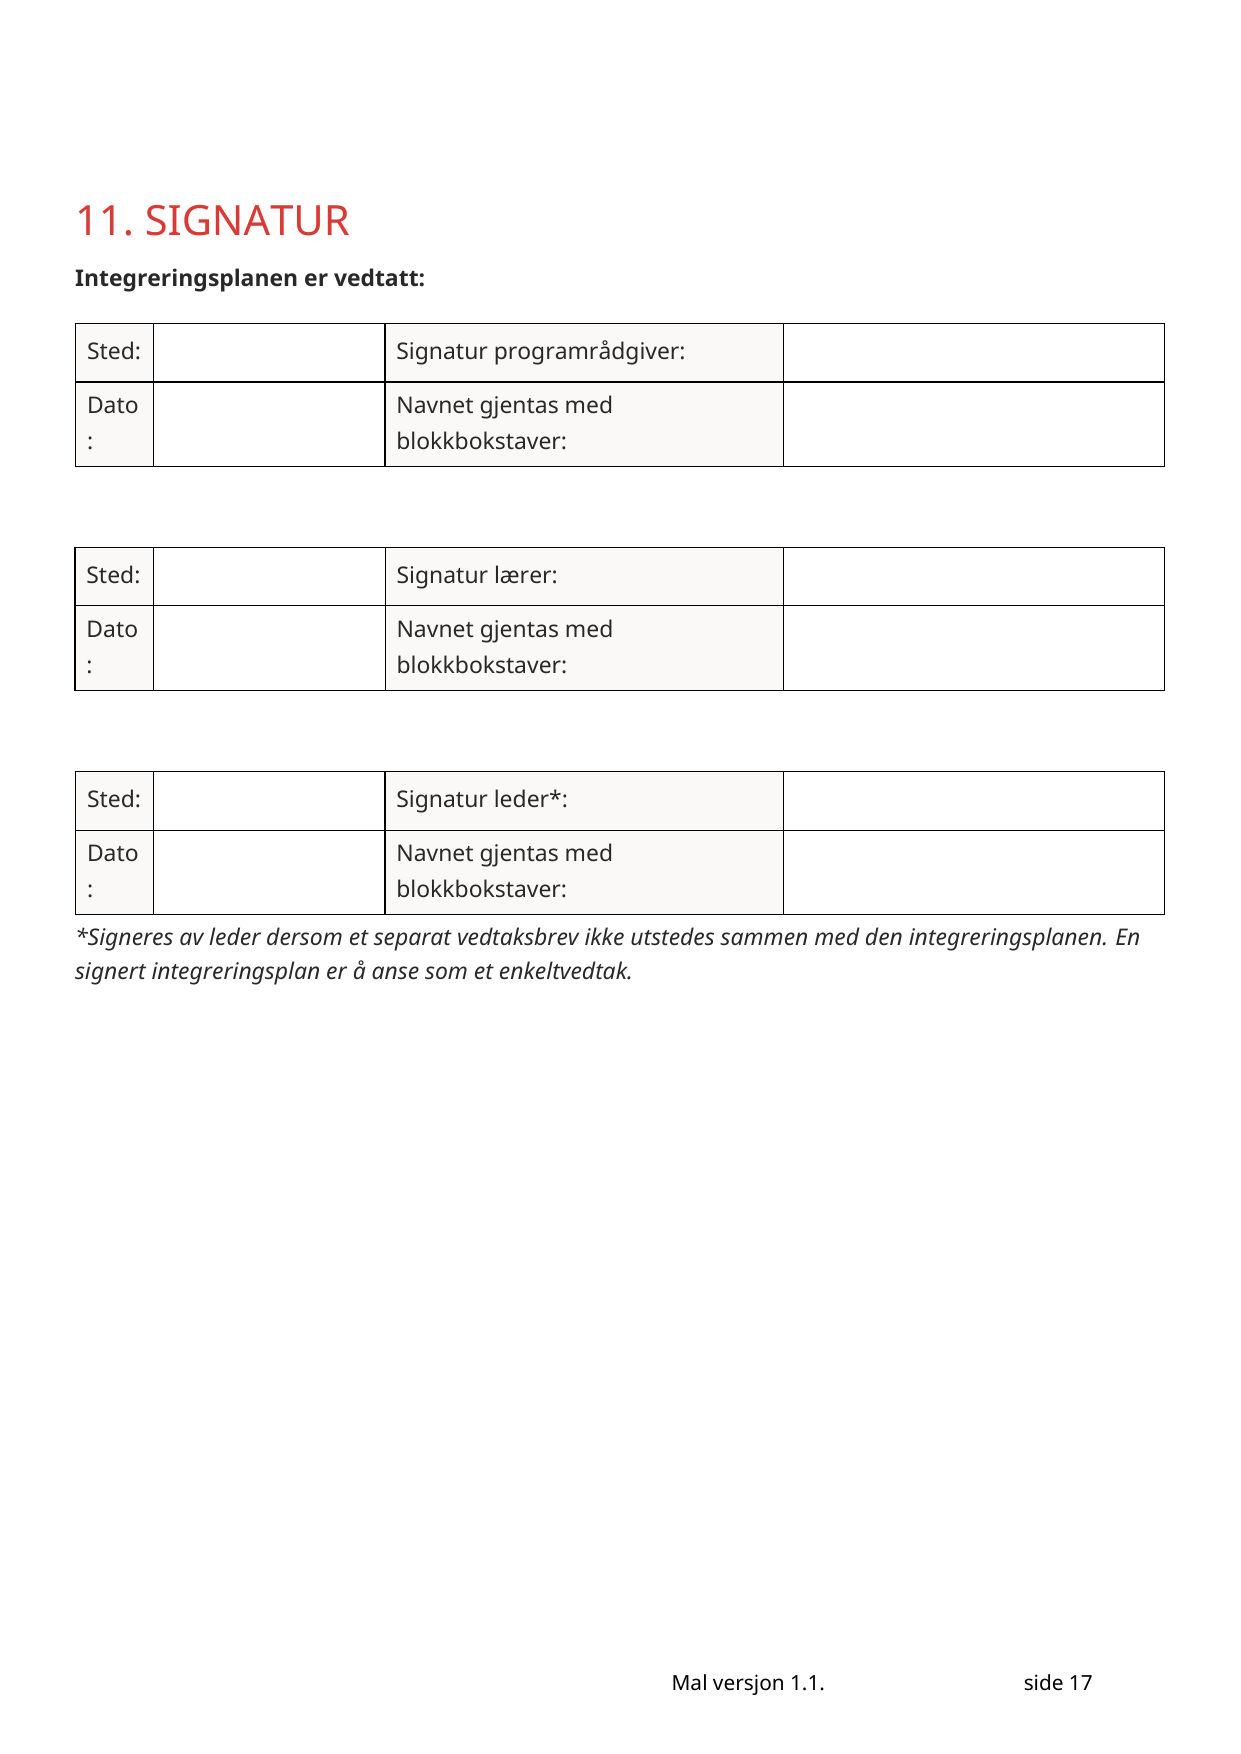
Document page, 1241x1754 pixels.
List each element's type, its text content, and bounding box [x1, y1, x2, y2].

table_cell [154, 831, 384, 914]
table_header Sted: [76, 772, 153, 829]
text 11. SIGNATUR [75, 191, 1165, 247]
table_header Signatur lærer: [386, 548, 783, 605]
table_header Sted: [76, 548, 153, 605]
table_header Sted: [76, 324, 153, 381]
table_cell Dato: [76, 383, 153, 466]
table_header [154, 324, 384, 381]
table_header [784, 772, 1164, 829]
table_cell Navnet gjentas med blokkbokstaver: [386, 383, 783, 466]
table_cell Dato: [76, 606, 153, 690]
table_header Signatur programrådgiver: [386, 324, 783, 381]
table_header Signatur leder*: [386, 772, 783, 829]
table_header [784, 548, 1164, 605]
text Integreringsplanen er vedtatt: [75, 262, 1165, 293]
table_cell [784, 606, 1164, 690]
table_cell Navnet gjentas med blokkbokstaver: [386, 606, 783, 690]
table_cell [154, 383, 384, 466]
table_header [784, 324, 1164, 381]
table_header [154, 772, 384, 829]
table_cell [784, 383, 1164, 466]
table_header [154, 548, 385, 605]
table_cell [154, 606, 385, 690]
table_cell Dato: [76, 831, 153, 914]
table_cell [784, 831, 1164, 914]
table_cell Navnet gjentas med blokkbokstaver: [386, 831, 783, 914]
text *Signeres av leder dersom et separat vedtaksbrev ikke utstedes sammen med den integreringsplanen. En signert integreringsplan er å anse som et enkeltvedtak. [75, 921, 1165, 986]
